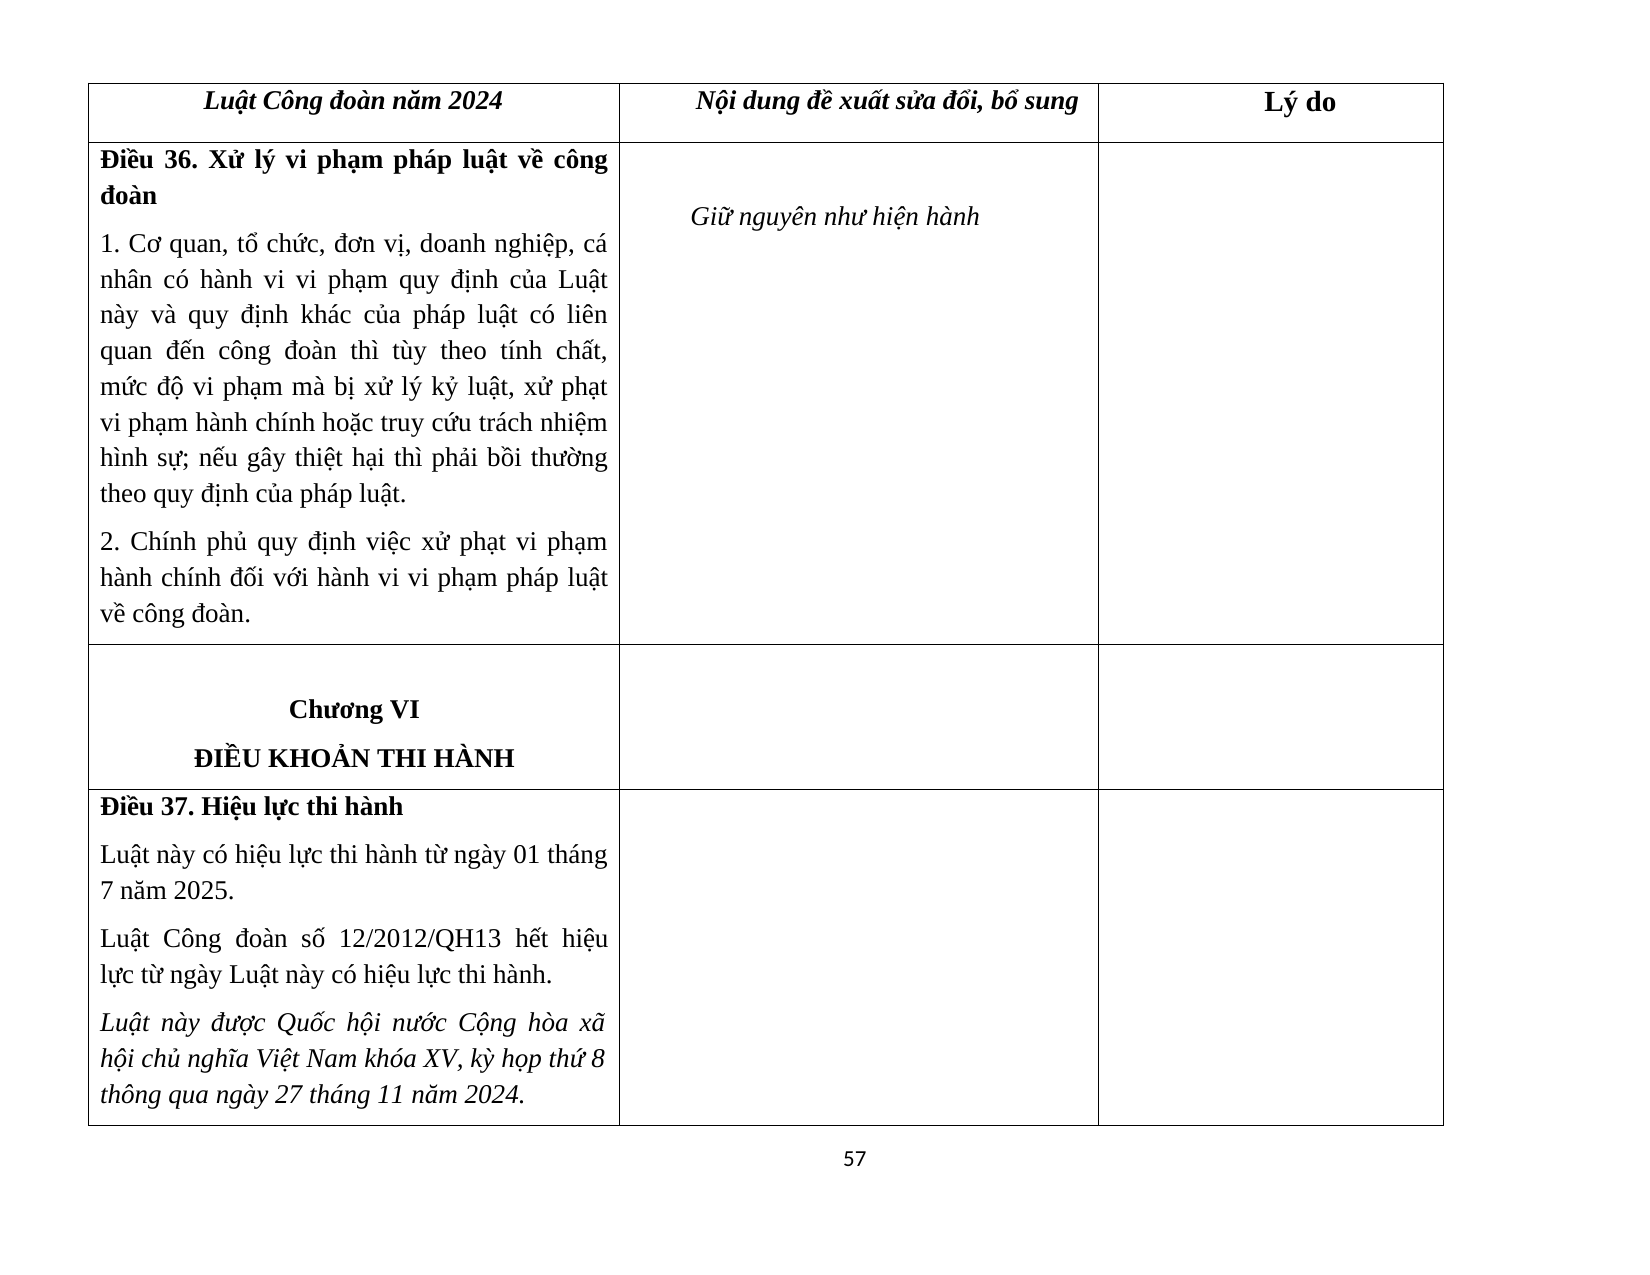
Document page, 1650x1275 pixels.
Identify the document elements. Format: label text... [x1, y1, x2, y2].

table_cell [620, 645, 1098, 789]
table_cell [1099, 645, 1443, 789]
table_header Luật Công đoàn năm 2024 [89, 84, 619, 142]
table_cell Điều 36. Xử lý vi phạm pháp luật về công đoàn 1. Cơ quan, tổ chức, đơn vị, doanh nghiệp, cá nhân có hành vi vi phạm quy định của Luật này và quy định khác của pháp luật có liên quan đến công đoàn thì tùy theo tính chất, mức độ vi phạm mà bị xử lý kỷ luật, xử phạt vi phạm hành chính hoặc truy cứu trách nhiệm hình sự; nếu gây thiệt hại thì phải bồi thường theo quy định của pháp luật. 2. Chính phủ quy định việc xử phạt vi phạm hành chính đối với hành vi vi phạm pháp luật về công đoàn. [89, 143, 619, 644]
table_cell Chương VI ĐIỀU KHOẢN THI HÀNH [89, 645, 619, 789]
table_cell Giữ nguyên như hiện hành [620, 143, 1098, 644]
table_cell [1099, 143, 1443, 644]
table_header Nội dung đề xuất sửa đổi, bổ sung [620, 84, 1098, 142]
table_cell [1099, 790, 1443, 1125]
table_cell [620, 790, 1098, 1125]
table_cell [89, 790, 619, 1125]
table_header Lý do [1099, 84, 1443, 142]
